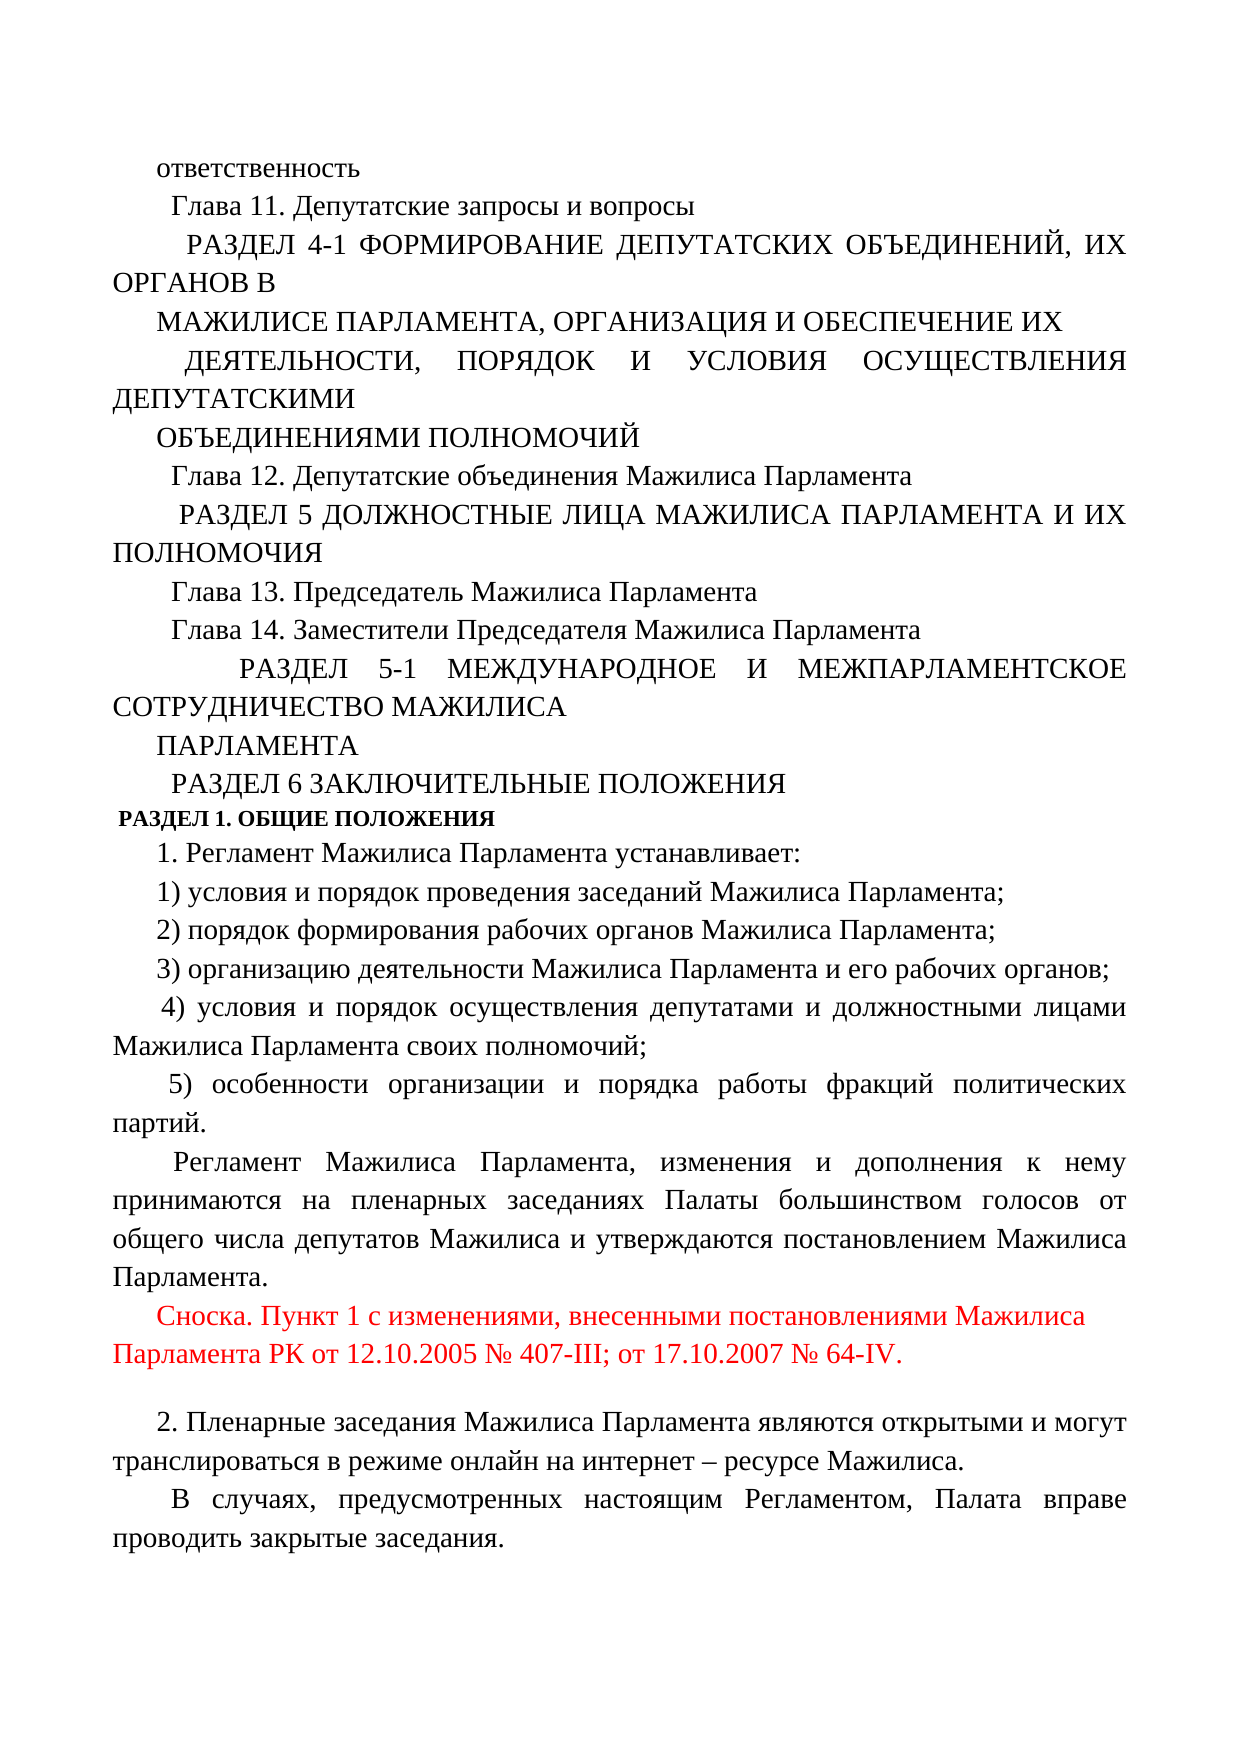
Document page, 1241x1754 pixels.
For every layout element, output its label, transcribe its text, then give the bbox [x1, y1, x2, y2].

text Глава 12. Депутатские объединения Мажилиса Парламента [112, 458, 1128, 492]
text ответственность [112, 150, 1128, 183]
text Глава 11. Депутатские запросы и вопросы [112, 188, 1128, 222]
text Глава 13. Председатель Мажилиса Парламента [112, 574, 1128, 607]
text Сноска. Пункт 1 с изменениями, внесенными постановлениями Мажилиса Парламента РК от 12.10.2005 № 407-III; от 17.10.2007 № 64-IV. [112, 1298, 1128, 1400]
text 5) особенности организации и порядка работы фракций политических партий. [112, 1067, 1128, 1139]
text ОБЪЕДИНЕНИЯМИ ПОЛНОМОЧИЙ [112, 420, 1128, 453]
text 1. Регламент Мажилиса Парламента устанавливает: [112, 835, 1128, 869]
text Глава 14. Заместители Председателя Мажилиса Парламента [112, 612, 1128, 646]
text 2. Пленарные заседания Мажилиса Парламента являются открытыми и могут транслироваться в режиме онлайн на интернет – ресурсе Мажилиса. [112, 1404, 1128, 1476]
text ДЕЯТЕЛЬНОСТИ, ПОРЯДОК И УСЛОВИЯ ОСУЩЕСТВЛЕНИЯ ДЕПУТАТСКИМИ [112, 343, 1128, 415]
text 1) условия и порядок проведения заседаний Мажилиса Парламента; [112, 874, 1128, 907]
text 4) условия и порядок осуществления депутатами и должностными лицами Мажилиса Парламента своих полномочий; [112, 989, 1128, 1062]
text РАЗДЕЛ 4-1 ФОРМИРОВАНИЕ ДЕПУТАТСКИХ ОБЪЕДИНЕНИЙ, ИХ ОРГАНОВ В [112, 227, 1128, 299]
text МАЖИЛИСЕ ПАРЛАМЕНТА, ОРГАНИЗАЦИЯ И ОБЕСПЕЧЕНИЕ ИХ [112, 304, 1128, 338]
text РАЗДЕЛ 5 ДОЛЖНОСТНЫЕ ЛИЦА МАЖИЛИСА ПАРЛАМЕНТА И ИХ ПОЛНОМОЧИЯ [112, 497, 1128, 569]
text 3) организацию деятельности Мажилиса Парламента и его рабочих органов; [112, 951, 1128, 984]
text 2) порядок формирования рабочих органов Мажилиса Парламента; [112, 912, 1128, 946]
text В случаях, предусмотренных настоящим Регламентом, Палата вправе проводить закрытые заседания. [112, 1481, 1128, 1553]
text ПАРЛАМЕНТА [112, 728, 1128, 762]
text РАЗДЕЛ 6 ЗАКЛЮЧИТЕЛЬНЫЕ ПОЛОЖЕНИЯ [112, 767, 1128, 800]
text РАЗДЕЛ 5-1 МЕЖДУНАРОДНОЕ И МЕЖПАРЛАМЕНТСКОЕ СОТРУДНИЧЕСТВО МАЖИЛИСА [112, 651, 1128, 723]
text Регламент Мажилиса Парламента, изменения и дополнения к нему принимаются на пленарных заседаниях Палаты большинством голосов от общего числа депутатов Мажилиса и утверждаются постановлением Мажилиса Парламента. [112, 1144, 1128, 1293]
text РАЗДЕЛ 1. ОБЩИЕ ПОЛОЖЕНИЯ [112, 805, 1128, 832]
